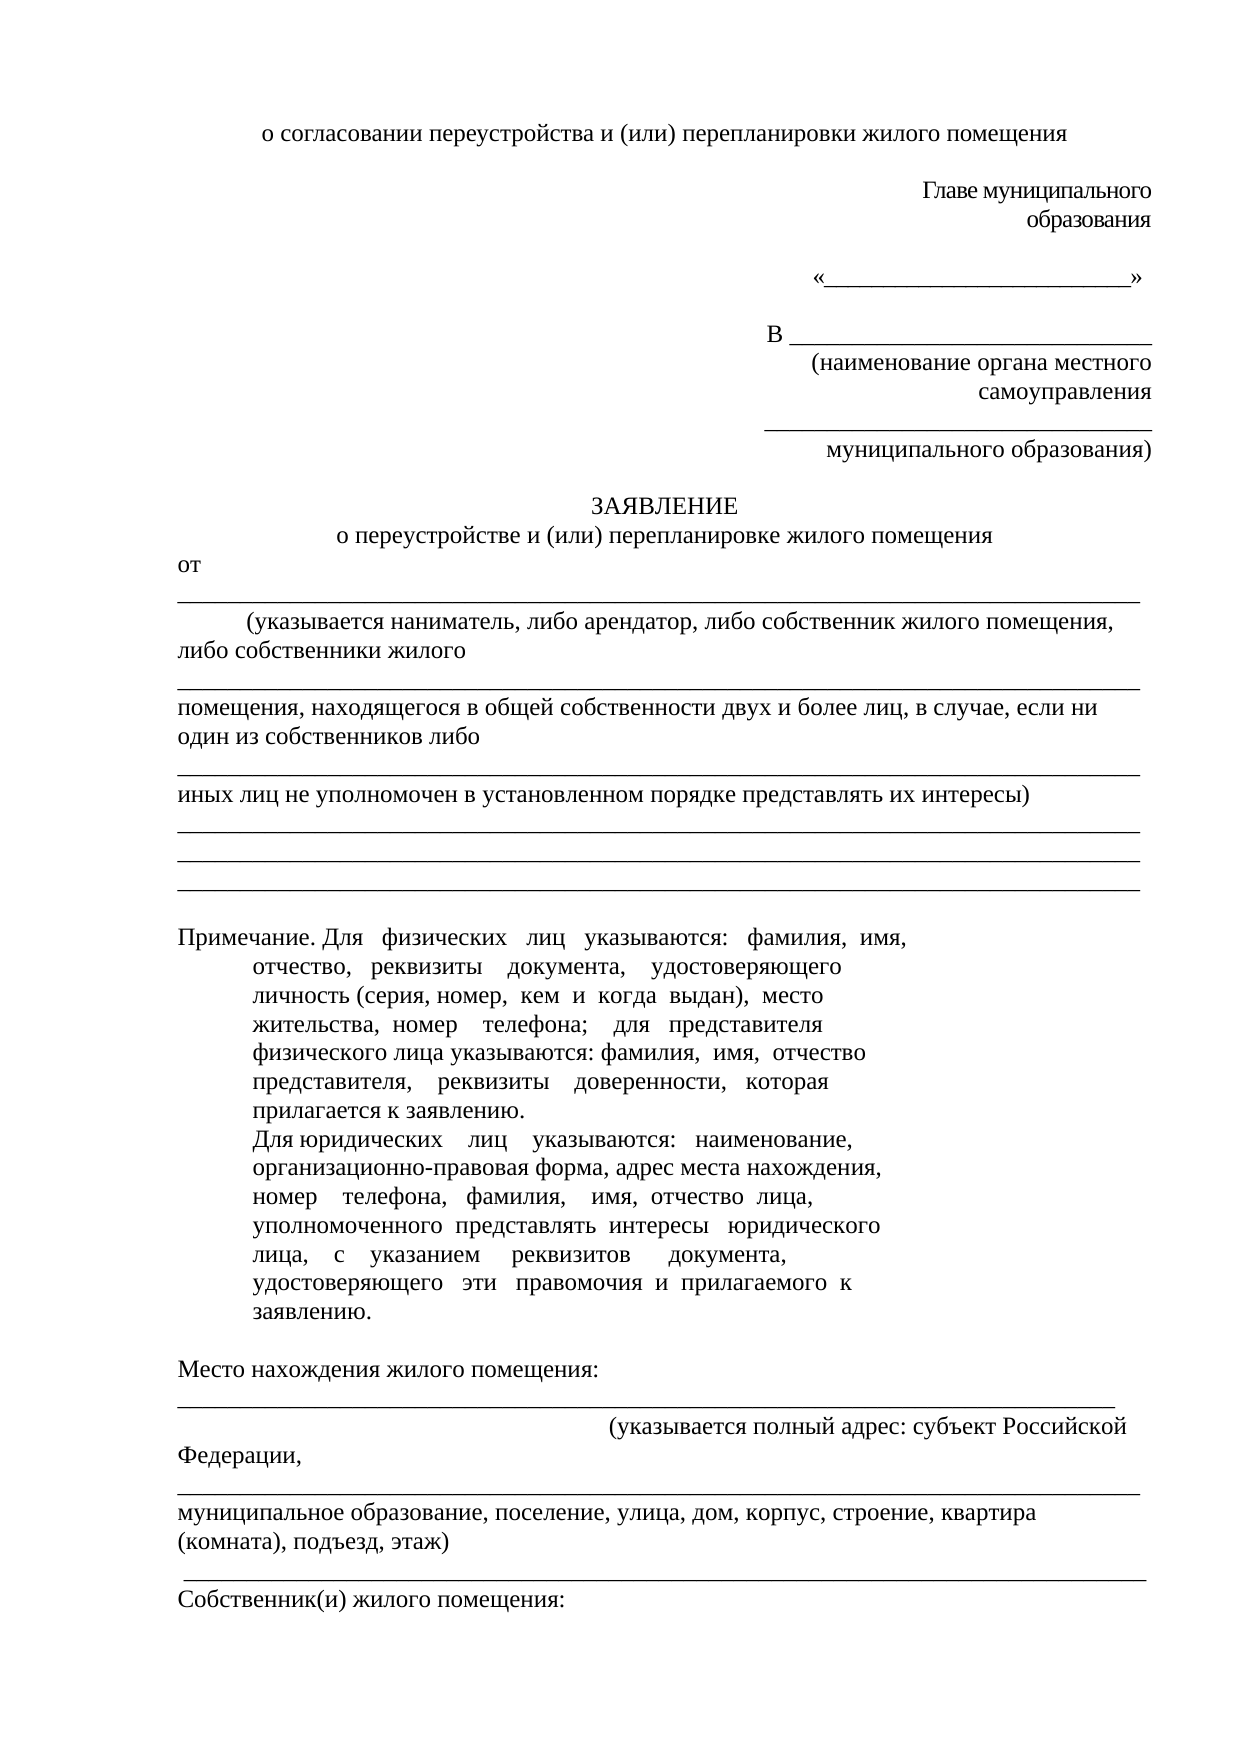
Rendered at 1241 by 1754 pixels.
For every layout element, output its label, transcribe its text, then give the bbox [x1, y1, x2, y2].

text Собственник(и) жилого помещения: [177, 1584, 1152, 1612]
text _______________________________ [177, 405, 1152, 434]
text В _____________________________ [177, 319, 1152, 347]
text жительства, номер телефона; для представителя [177, 1009, 1152, 1037]
text муниципальное образование, поселение, улица, дом, корпус, строение, квартира (комната), подъезд, этаж) [177, 1497, 1152, 1555]
text Главе муниципального образования [812, 176, 1152, 233]
text лица, с указанием реквизитов документа, [177, 1239, 1152, 1267]
text _____________________________________________________________________________ [177, 664, 1152, 692]
text физического лица указываются: фамилия, имя, отчество [177, 1037, 1152, 1066]
text _______________________________________________________________________________________________________________________________________________________________________________________________________________________________________ [177, 807, 1152, 894]
text от _____________________________________________________________________________ [177, 549, 1152, 606]
text Для юридических лиц указываются: наименование, [177, 1124, 1152, 1152]
text _____________________________________________________________________________ [177, 1469, 1152, 1497]
text (указывается наниматель, либо арендатор, либо собственник жилого помещения, либо собственники жилого [177, 606, 1152, 664]
text организационно-правовая форма, адрес места нахождения, [177, 1152, 1152, 1181]
text удостоверяющего эти правомочия и прилагаемого к [177, 1267, 1152, 1296]
text отчество, реквизиты документа, удостоверяющего [177, 951, 1152, 980]
text Место нахождения жилого помещения: ___________________________________________________________________________ [177, 1354, 1152, 1411]
text (наименование органа местного [177, 347, 1152, 376]
text заявлению. [177, 1296, 1152, 1325]
text ЗАЯВЛЕНИЕ [177, 491, 1152, 520]
text _____________________________________________________________________________ [177, 750, 1152, 779]
text прилагается к заявлению. [177, 1095, 1152, 1124]
text муниципального образования) [177, 434, 1152, 462]
text _____________________________________________________________________________ [177, 1555, 1152, 1584]
text личность (серия, номер, кем и когда выдан), место [177, 980, 1152, 1009]
text о переустройстве и (или) перепланировке жилого помещения [177, 520, 1152, 549]
text уполномоченного представлять интересы юридического [177, 1210, 1152, 1239]
text представителя, реквизиты доверенности, которая [177, 1066, 1152, 1095]
text иных лиц не уполномочен в установленном порядке представлять их интересы) [177, 779, 1152, 807]
text самоуправления [177, 376, 1152, 405]
text «__________________________» [812, 233, 1152, 290]
text помещения, находящегося в общей собственности двух и более лиц, в случае, если ни один из собственников либо [177, 692, 1152, 750]
text Примечание. Для физических лиц указываются: фамилия, имя, [177, 922, 1152, 951]
text (указывается полный адрес: субъект Российской Федерации, [177, 1411, 1152, 1469]
text номер телефона, фамилия, имя, отчество лица, [177, 1181, 1152, 1210]
subtitle о согласовании переустройства и (или) перепланировки жилого помещения [177, 118, 1152, 147]
